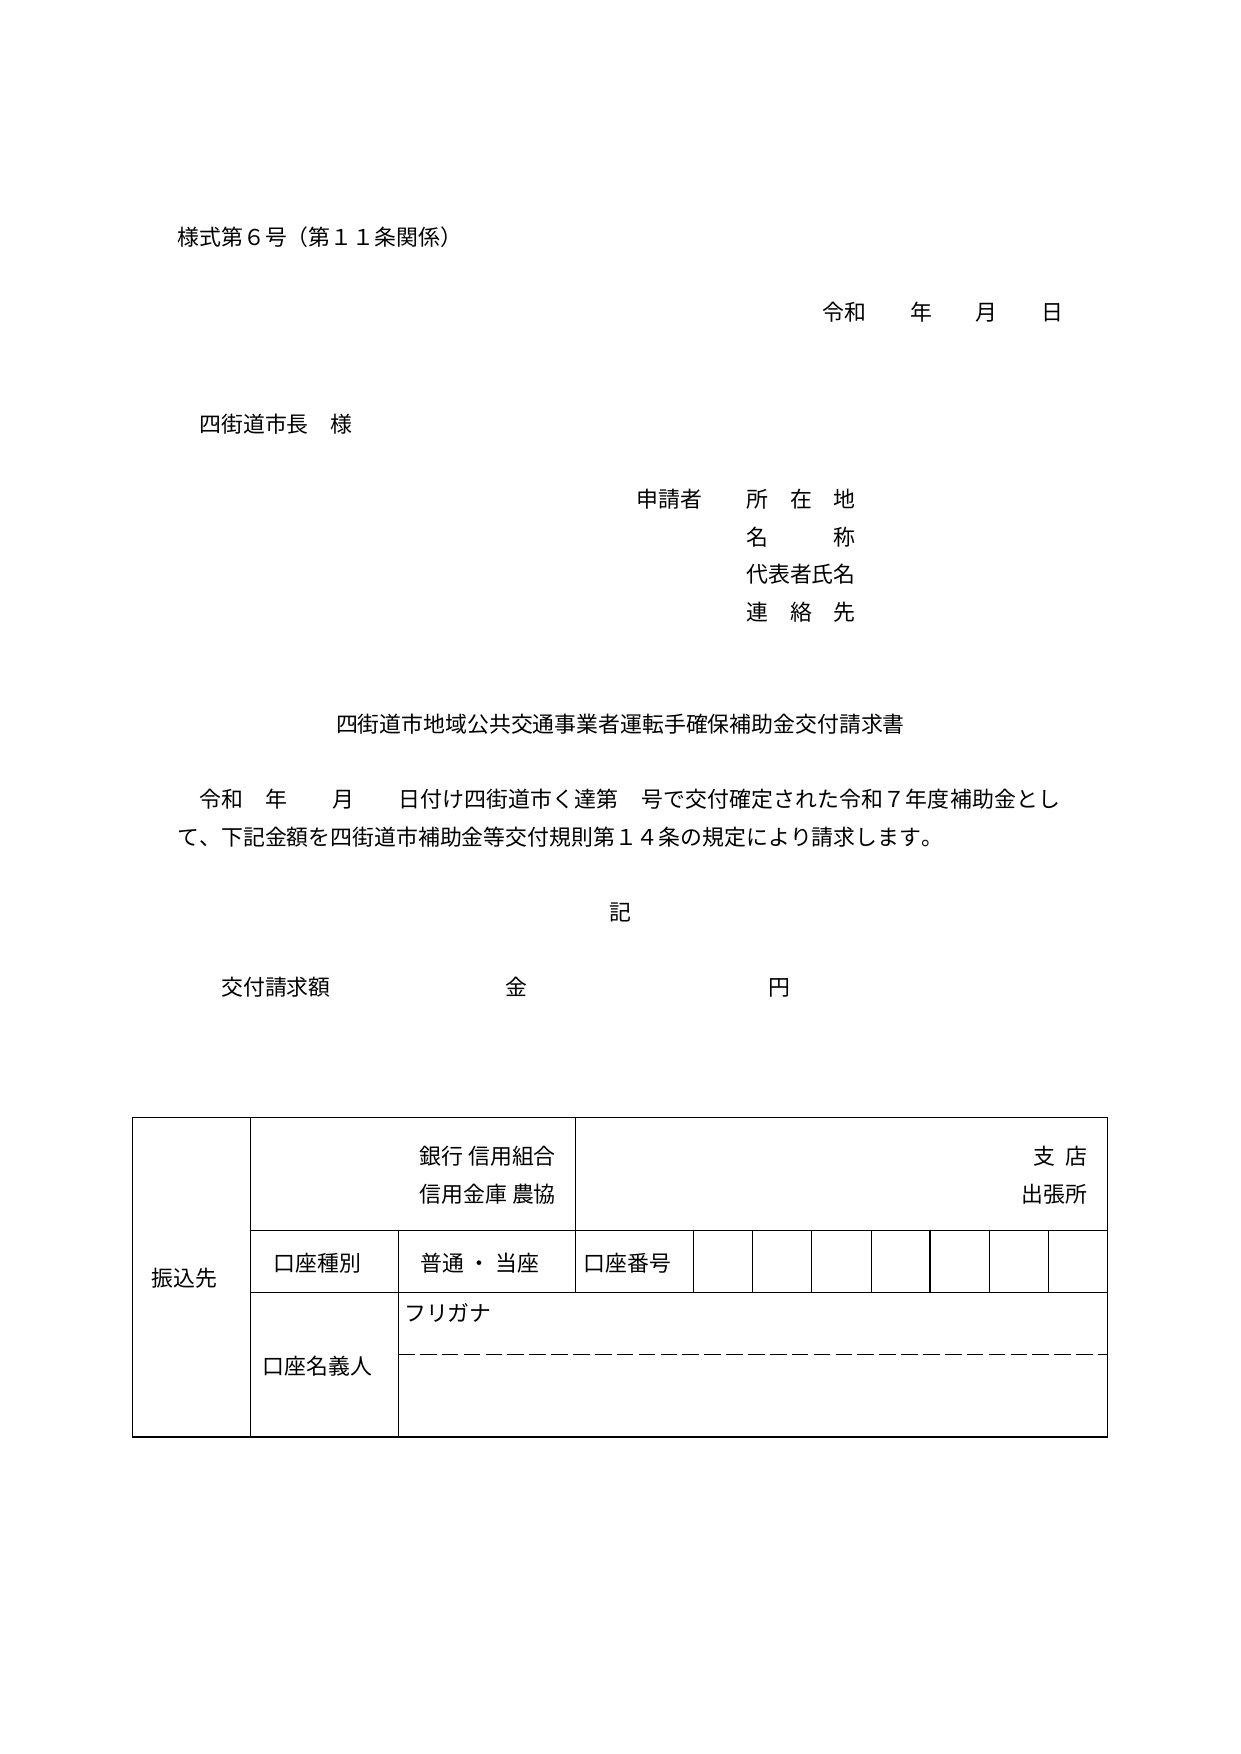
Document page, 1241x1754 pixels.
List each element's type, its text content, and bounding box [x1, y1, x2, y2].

text 交付請求額 金 円 [177, 967, 1063, 1004]
table_cell [753, 1231, 811, 1292]
table_cell 普通 ・ 当座 [399, 1231, 575, 1292]
table_cell [694, 1231, 752, 1292]
table_cell [931, 1231, 989, 1292]
text 名 称 [637, 517, 1063, 554]
text 四街道市地域公共交通事業者運転手確保補助金交付請求書 [177, 704, 1063, 742]
text 連 絡 先 [637, 592, 1063, 629]
table_cell [399, 1354, 1107, 1436]
table_cell [812, 1231, 871, 1292]
text 令和 年 月 日付け四街道市く達第 号で交付確定された令和７年度補助金として、下記金額を四街道市補助金等交付規則第１４条の規定により請求します。 [177, 779, 1063, 854]
table_header 支 店 出張所 [576, 1118, 1107, 1229]
table_cell [872, 1231, 929, 1292]
text 記 [177, 892, 1063, 929]
table_cell [990, 1231, 1048, 1292]
table_cell 口座名義人 [251, 1293, 398, 1436]
table_header 銀行 信用組合 信用金庫 農協 [251, 1118, 575, 1229]
table_cell 口座種別 [251, 1231, 398, 1292]
text 四街道市長 様 [177, 404, 1063, 442]
table_cell [1049, 1231, 1107, 1292]
table_cell 口座番号 [576, 1231, 693, 1292]
table_header 振込先 [133, 1118, 250, 1436]
table_cell フリガナ [399, 1293, 1107, 1354]
text 代表者氏名 [637, 554, 1063, 592]
text 様式第６号（第１１条関係） [177, 217, 1063, 254]
text 申請者 所 在 地 [637, 479, 1063, 517]
text 令和 年 月 日 [177, 292, 1063, 329]
